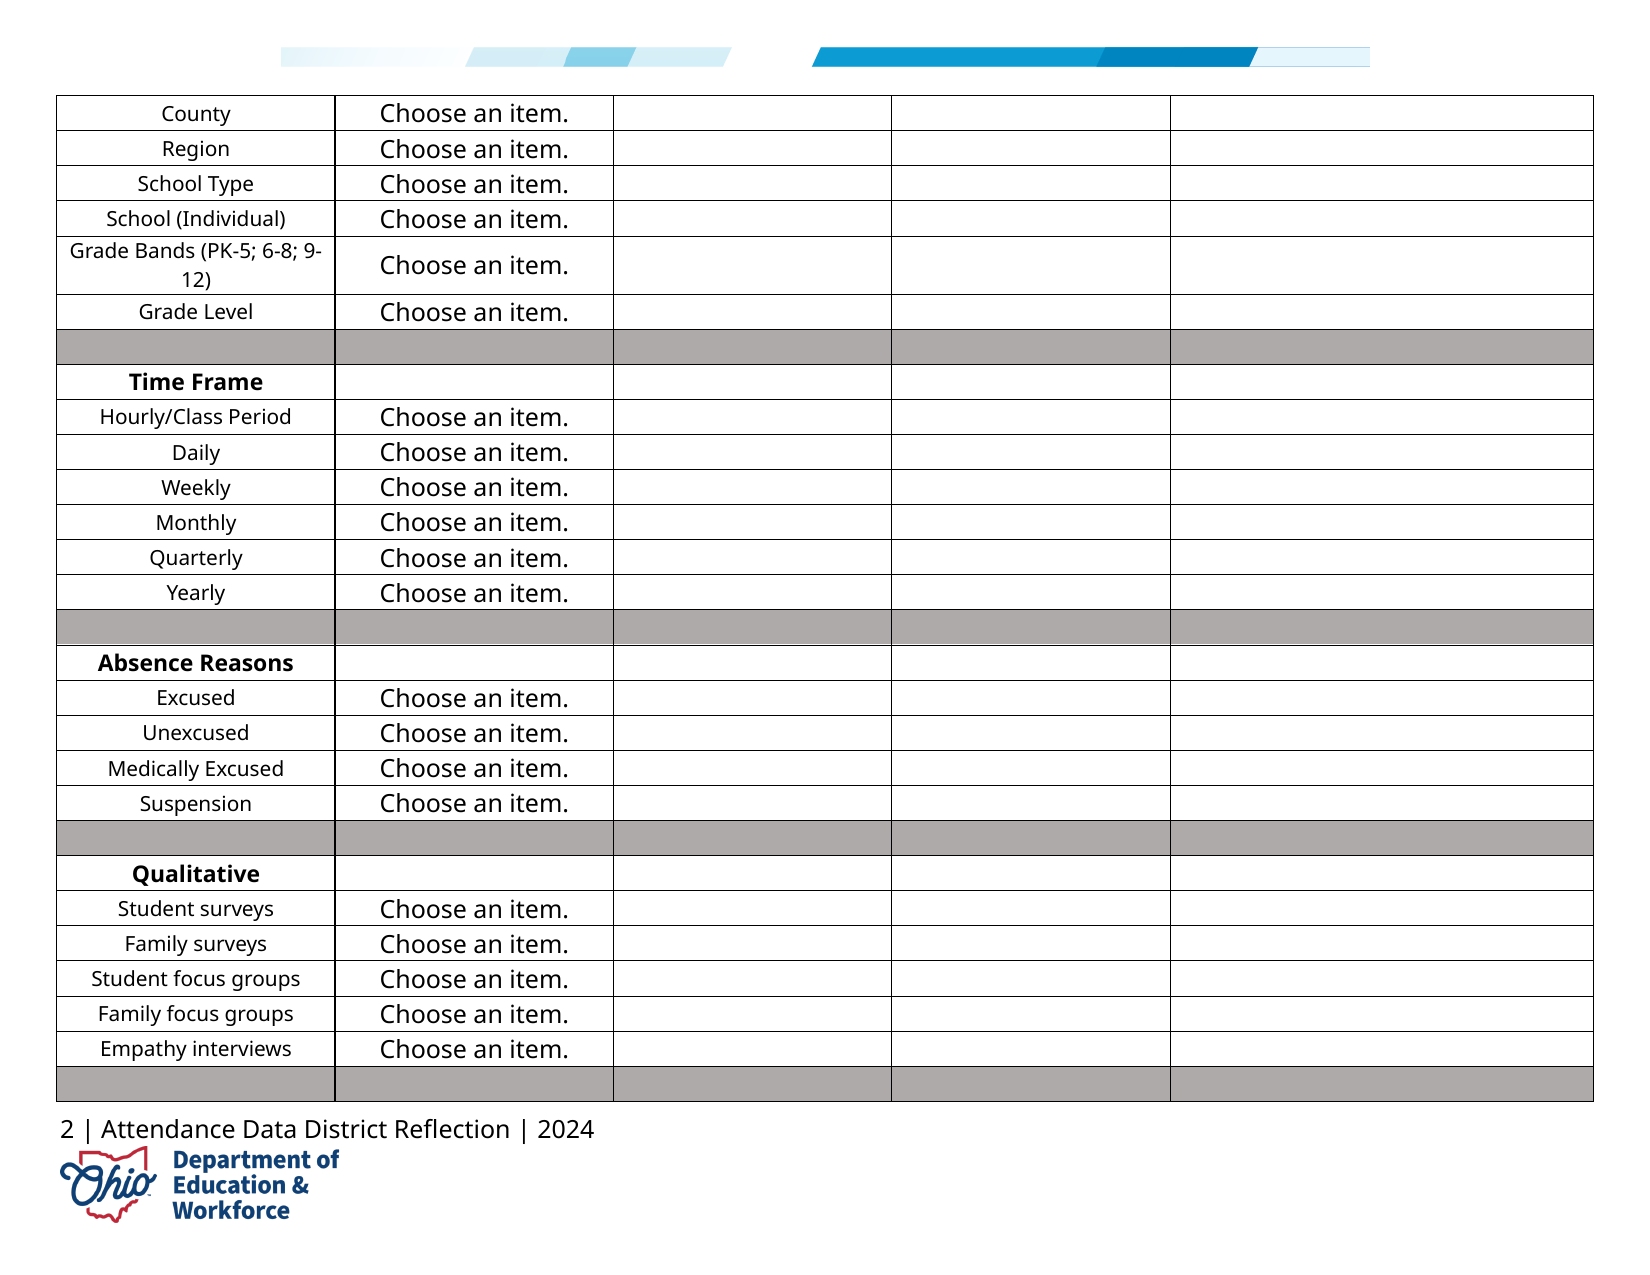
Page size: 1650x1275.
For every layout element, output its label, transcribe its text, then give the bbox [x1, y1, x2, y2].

table_cell [614, 786, 891, 820]
picture [336, 1032, 613, 1066]
table_cell [1171, 435, 1593, 469]
table_cell [892, 540, 1170, 574]
table_cell [614, 575, 891, 609]
table_cell [614, 821, 891, 855]
picture [336, 926, 613, 960]
picture [60, 1102, 1454, 1275]
table_cell Daily [57, 435, 334, 469]
picture [336, 716, 613, 750]
table_cell [892, 821, 1170, 855]
table_cell [614, 237, 891, 293]
table_cell [1171, 646, 1593, 679]
table_cell [57, 610, 334, 644]
table_cell Region [57, 131, 334, 165]
table_cell [892, 681, 1170, 715]
table_cell Unexcused [57, 716, 334, 750]
table_cell Student surveys [57, 891, 334, 925]
table_cell [892, 400, 1170, 434]
picture [336, 961, 613, 996]
table_cell [614, 681, 891, 715]
table_cell [1171, 926, 1593, 960]
table_cell [1171, 330, 1593, 364]
table_cell [1171, 131, 1593, 165]
table_cell [1171, 821, 1593, 855]
table_cell [614, 891, 891, 925]
table_cell [57, 821, 334, 855]
table_cell [57, 330, 334, 364]
table_cell [1171, 201, 1593, 236]
table_cell [892, 891, 1170, 925]
table_cell [892, 926, 1170, 960]
table_cell [892, 786, 1170, 820]
table_cell [614, 751, 891, 785]
table_cell [614, 470, 891, 504]
table_cell Yearly [57, 575, 334, 609]
table_cell [1171, 237, 1593, 293]
table_cell [614, 997, 891, 1031]
table_cell [892, 575, 1170, 609]
table_cell [892, 856, 1170, 890]
table_cell [1171, 751, 1593, 785]
table_cell Time Frame [57, 365, 334, 399]
table_cell [614, 856, 891, 890]
picture [336, 575, 613, 609]
table_cell [336, 610, 613, 644]
table_cell Suspension [57, 786, 334, 820]
table_cell [1171, 681, 1593, 715]
table_cell [892, 646, 1170, 679]
table_cell [336, 1067, 613, 1101]
picture [336, 295, 613, 329]
table_cell [1171, 470, 1593, 504]
table_cell [1171, 891, 1593, 925]
table_cell [892, 751, 1170, 785]
table_cell [1171, 716, 1593, 750]
table_cell [614, 400, 891, 434]
table_cell [892, 201, 1170, 236]
picture [336, 505, 613, 539]
table_cell [892, 961, 1170, 996]
table_cell Student focus groups [57, 961, 334, 996]
picture [336, 435, 613, 469]
table_cell Grade Level [57, 295, 334, 328]
picture [336, 166, 613, 200]
table_cell [614, 1067, 891, 1101]
table_cell [614, 131, 891, 165]
table_cell [1171, 295, 1593, 328]
table_cell [892, 997, 1170, 1031]
table_cell [336, 856, 613, 890]
table_cell [892, 1032, 1170, 1066]
table_cell Quarterly [57, 540, 334, 574]
table_cell Family surveys [57, 926, 334, 960]
table_cell Medically Excused [57, 751, 334, 785]
table_cell [614, 1032, 891, 1066]
table_cell [892, 131, 1170, 165]
table_cell Excused [57, 681, 334, 715]
table_cell School Type [57, 166, 334, 200]
picture [336, 891, 613, 925]
table_cell [336, 646, 613, 679]
table_cell Family focus groups [57, 997, 334, 1031]
table_cell [892, 716, 1170, 750]
table_cell [57, 1067, 334, 1101]
table_cell [614, 295, 891, 328]
table_cell [892, 470, 1170, 504]
table_cell [614, 716, 891, 750]
table_cell [614, 961, 891, 996]
table_cell [614, 435, 891, 469]
table_cell [1171, 961, 1593, 996]
table_cell [614, 96, 891, 130]
picture [336, 400, 613, 434]
table_cell [336, 821, 613, 855]
picture [336, 540, 613, 574]
table_cell [1171, 166, 1593, 200]
table_cell [892, 330, 1170, 364]
table_cell [892, 166, 1170, 200]
table_cell [614, 330, 891, 364]
table_cell [1171, 1067, 1593, 1101]
picture [336, 786, 613, 820]
table_cell Empathy interviews [57, 1032, 334, 1066]
table_cell [1171, 856, 1593, 890]
table_cell [336, 365, 613, 399]
table_cell [614, 365, 891, 399]
table_cell [1171, 400, 1593, 434]
table_cell [1171, 540, 1593, 574]
table_cell Qualitative [57, 856, 334, 890]
picture [336, 470, 613, 504]
picture [336, 237, 613, 294]
table_cell [614, 540, 891, 574]
table_cell [1171, 365, 1593, 399]
table_cell Absence Reasons [57, 646, 334, 679]
table_cell Weekly [57, 470, 334, 504]
table_cell [614, 646, 891, 679]
table_cell [892, 1067, 1170, 1101]
table_cell [892, 237, 1170, 293]
picture [336, 131, 613, 165]
table_cell [614, 926, 891, 960]
table_cell [1171, 505, 1593, 539]
table_cell [1171, 610, 1593, 644]
picture [336, 96, 613, 130]
picture [336, 201, 613, 236]
table_cell Hourly/Class Period [57, 400, 334, 434]
table_cell [614, 610, 891, 644]
picture [336, 751, 613, 785]
table_cell [614, 505, 891, 539]
table_cell [892, 96, 1170, 130]
table_cell [614, 166, 891, 200]
table_cell School (Individual) [57, 201, 334, 236]
picture [196, 14, 1454, 95]
table_cell [892, 295, 1170, 328]
picture [336, 681, 613, 715]
table_cell [614, 201, 891, 236]
table_cell Monthly [57, 505, 334, 539]
table_cell [892, 365, 1170, 399]
table_cell [1171, 1032, 1593, 1066]
table_cell [1171, 786, 1593, 820]
table_cell [1171, 575, 1593, 609]
table_cell Grade Bands (PK-5; 6-8; 9-12) [57, 237, 334, 293]
table_cell [892, 435, 1170, 469]
table_cell [892, 610, 1170, 644]
table_cell County [57, 96, 334, 130]
table_cell [1171, 997, 1593, 1031]
table_cell [892, 505, 1170, 539]
table_cell [336, 330, 613, 364]
table_cell [1171, 96, 1593, 130]
picture [336, 997, 613, 1031]
